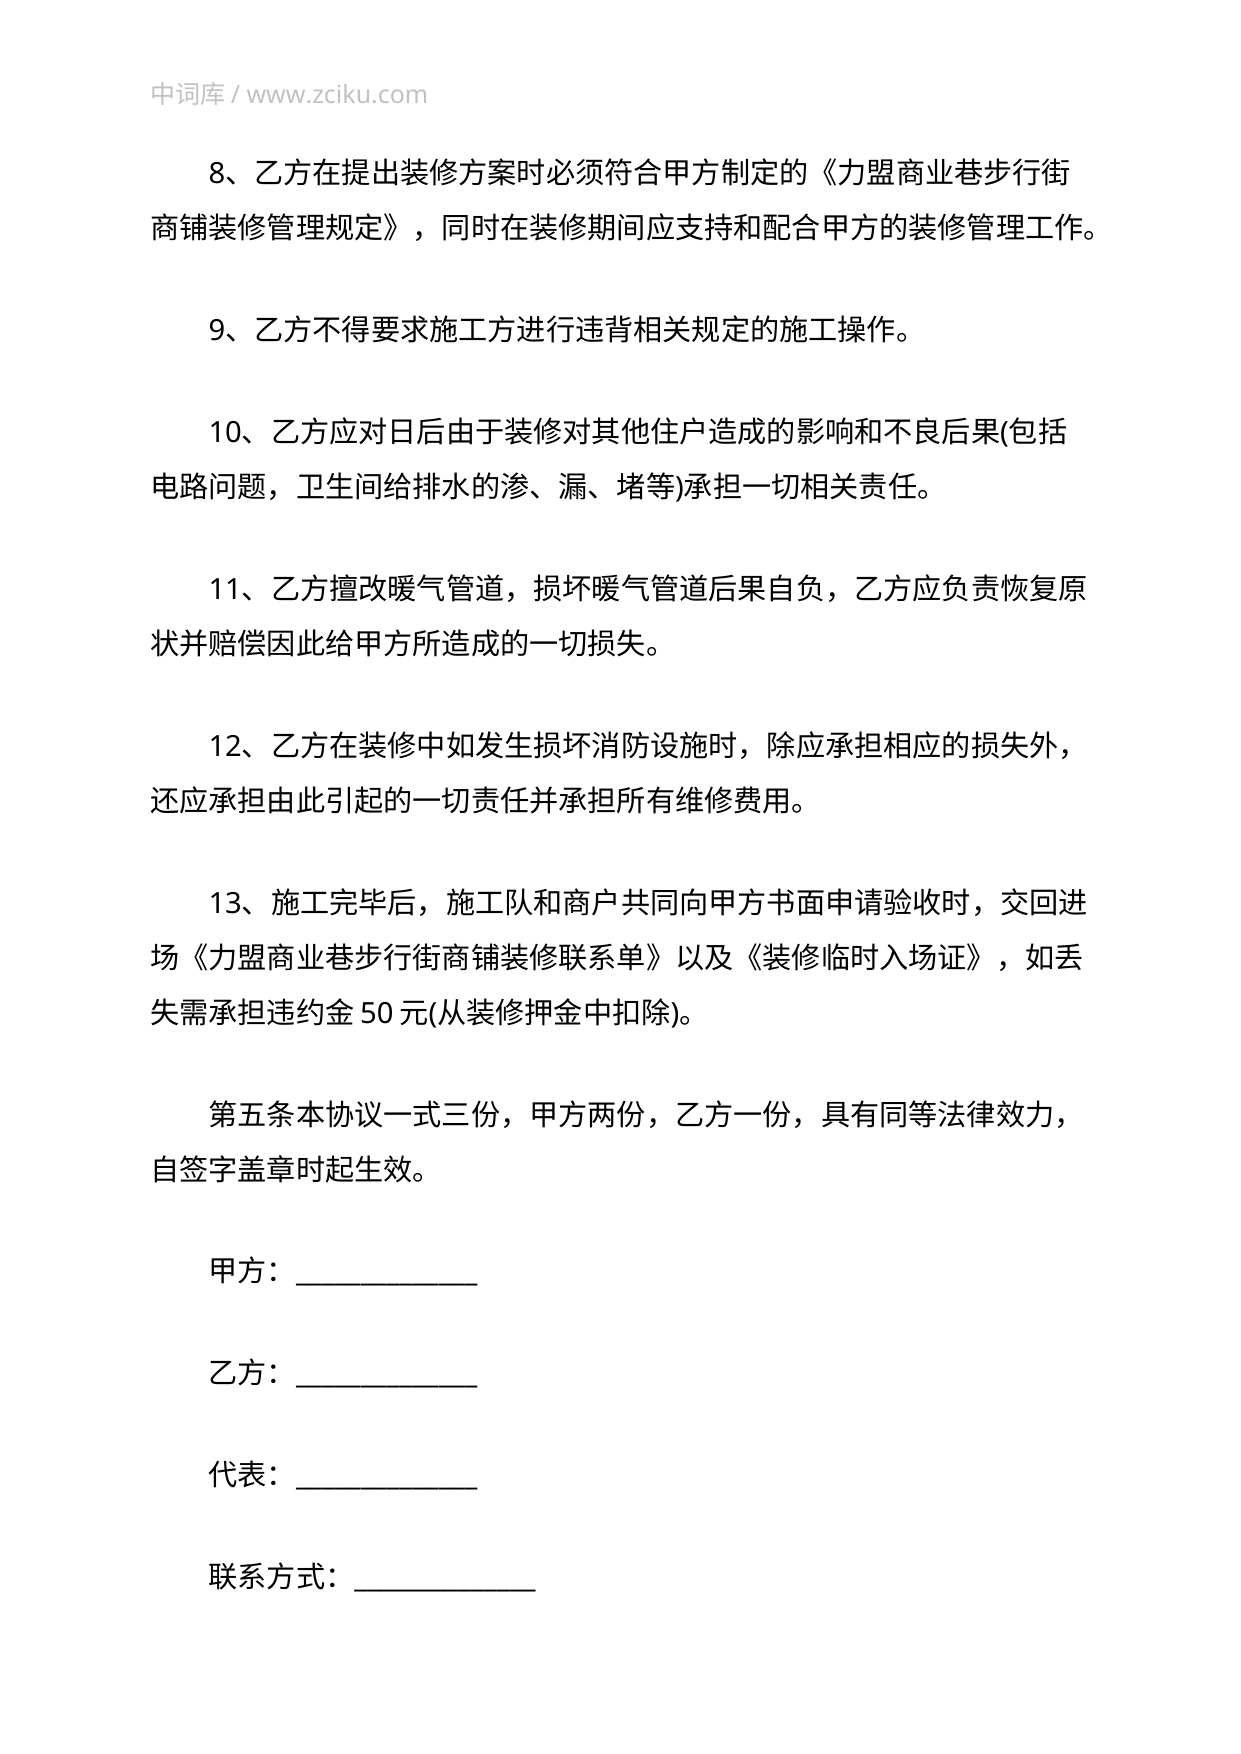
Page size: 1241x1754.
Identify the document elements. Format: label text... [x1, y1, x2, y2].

text 12、乙方在装修中如发生损坏消防设施时，除应承担相应的损失外，还应承担由此引起的一切责任并承担所有维修费用。 [150, 722, 1090, 820]
text 9、乙方不得要求施工方进行违背相关规定的施工操作。 [150, 307, 1090, 349]
text 甲方：______________ [150, 1248, 1090, 1290]
text 第五条本协议一式三份，甲方两份，乙方一份，具有同等法律效力，自签字盖章时起生效。 [150, 1091, 1090, 1188]
text 联系方式：______________ [150, 1554, 1090, 1596]
text 11、乙方擅改暖气管道，损坏暖气管道后果自负，乙方应负责恢复原状并赔偿因此给甲方所造成的一切损失。 [150, 566, 1090, 663]
text 8、乙方在提出装修方案时必须符合甲方制定的《力盟商业巷步行街商铺装修管理规定》，同时在装修期间应支持和配合甲方的装修管理工作。 [150, 150, 1090, 247]
text 13、施工完毕后，施工队和商户共同向甲方书面申请验收时，交回进场《力盟商业巷步行街商铺装修联系单》以及《装修临时入场证》，如丢失需承担违约金50元(从装修押金中扣除)。 [150, 879, 1090, 1032]
text 10、乙方应对日后由于装修对其他住户造成的影响和不良后果(包括电路问题，卫生间给排水的渗、漏、堵等)承担一切相关责任。 [150, 409, 1090, 506]
text 乙方：______________ [150, 1350, 1090, 1392]
text 代表：______________ [150, 1452, 1090, 1494]
